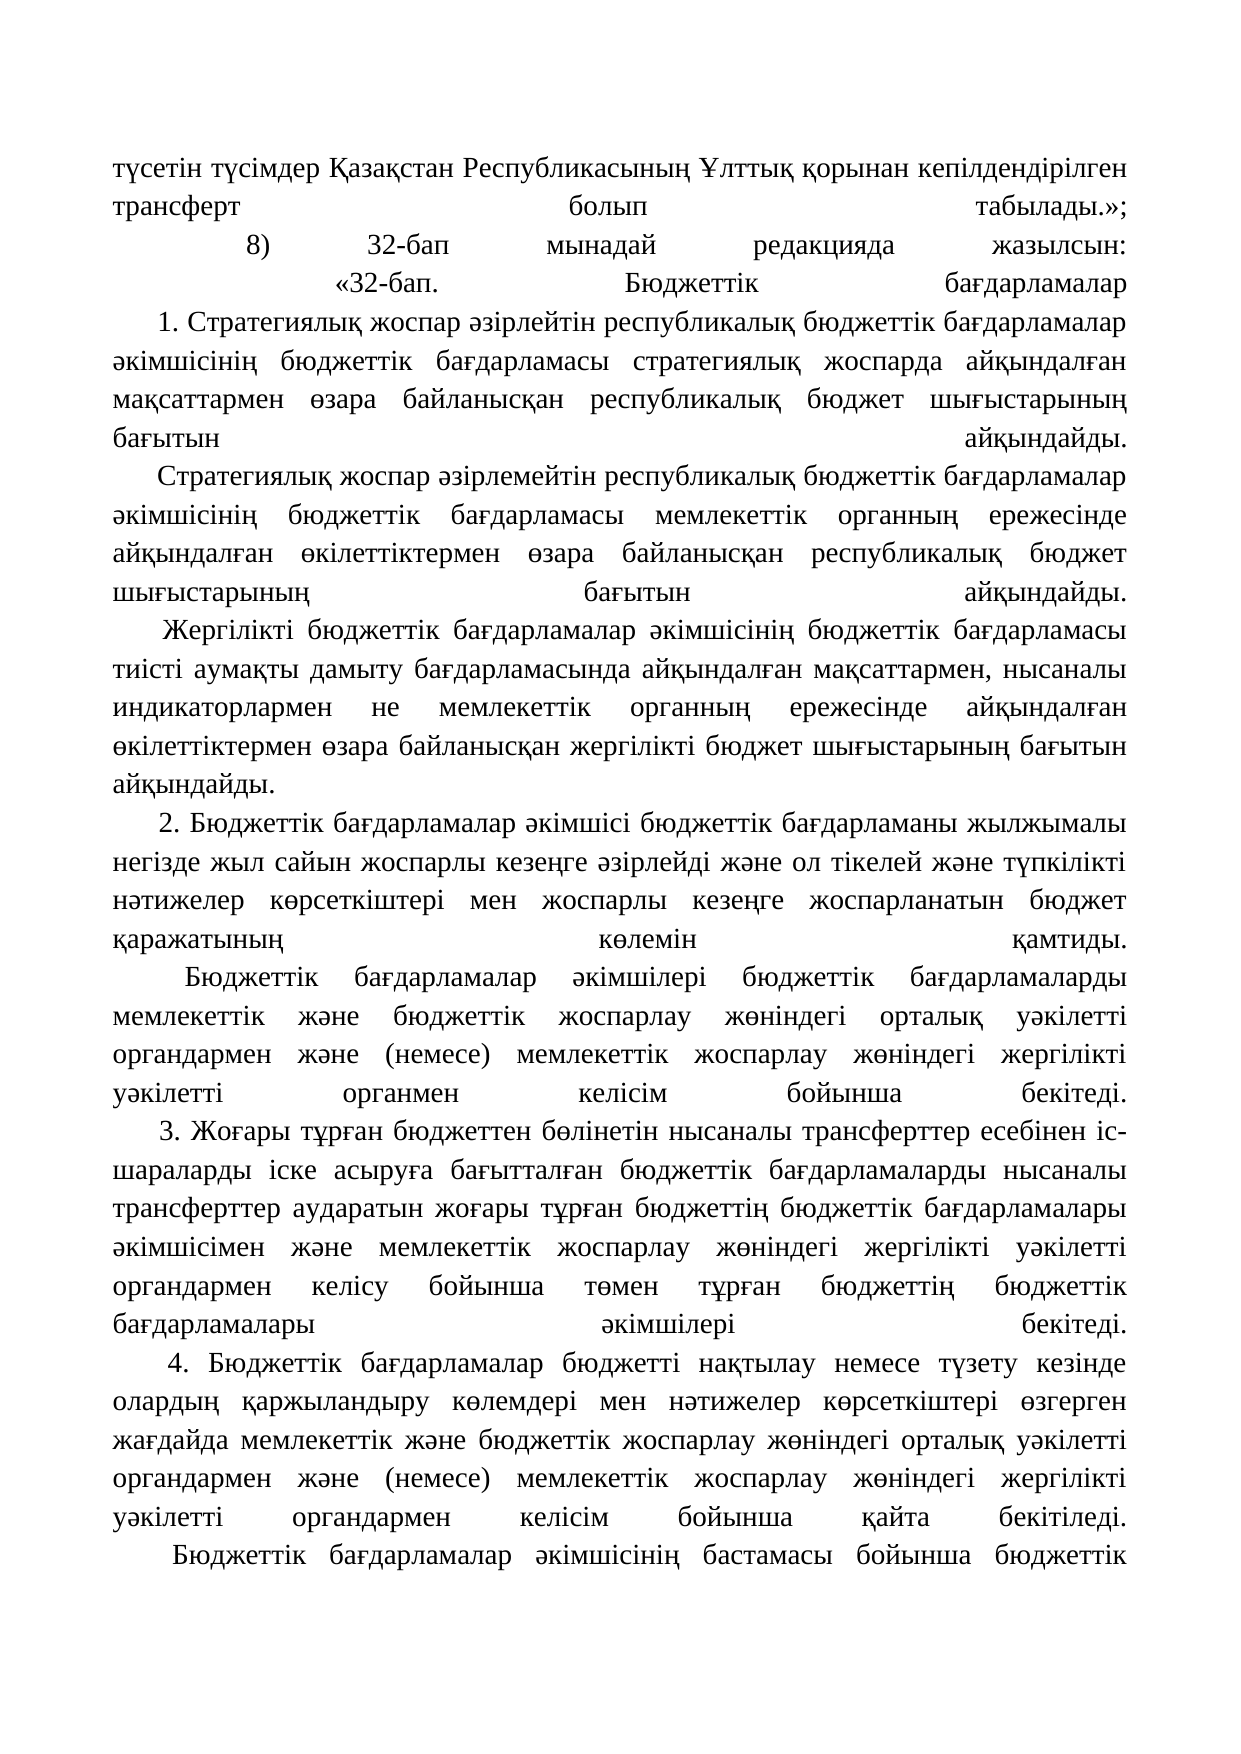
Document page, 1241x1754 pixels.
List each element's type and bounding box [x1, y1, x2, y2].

text [112, 150, 1128, 1571]
